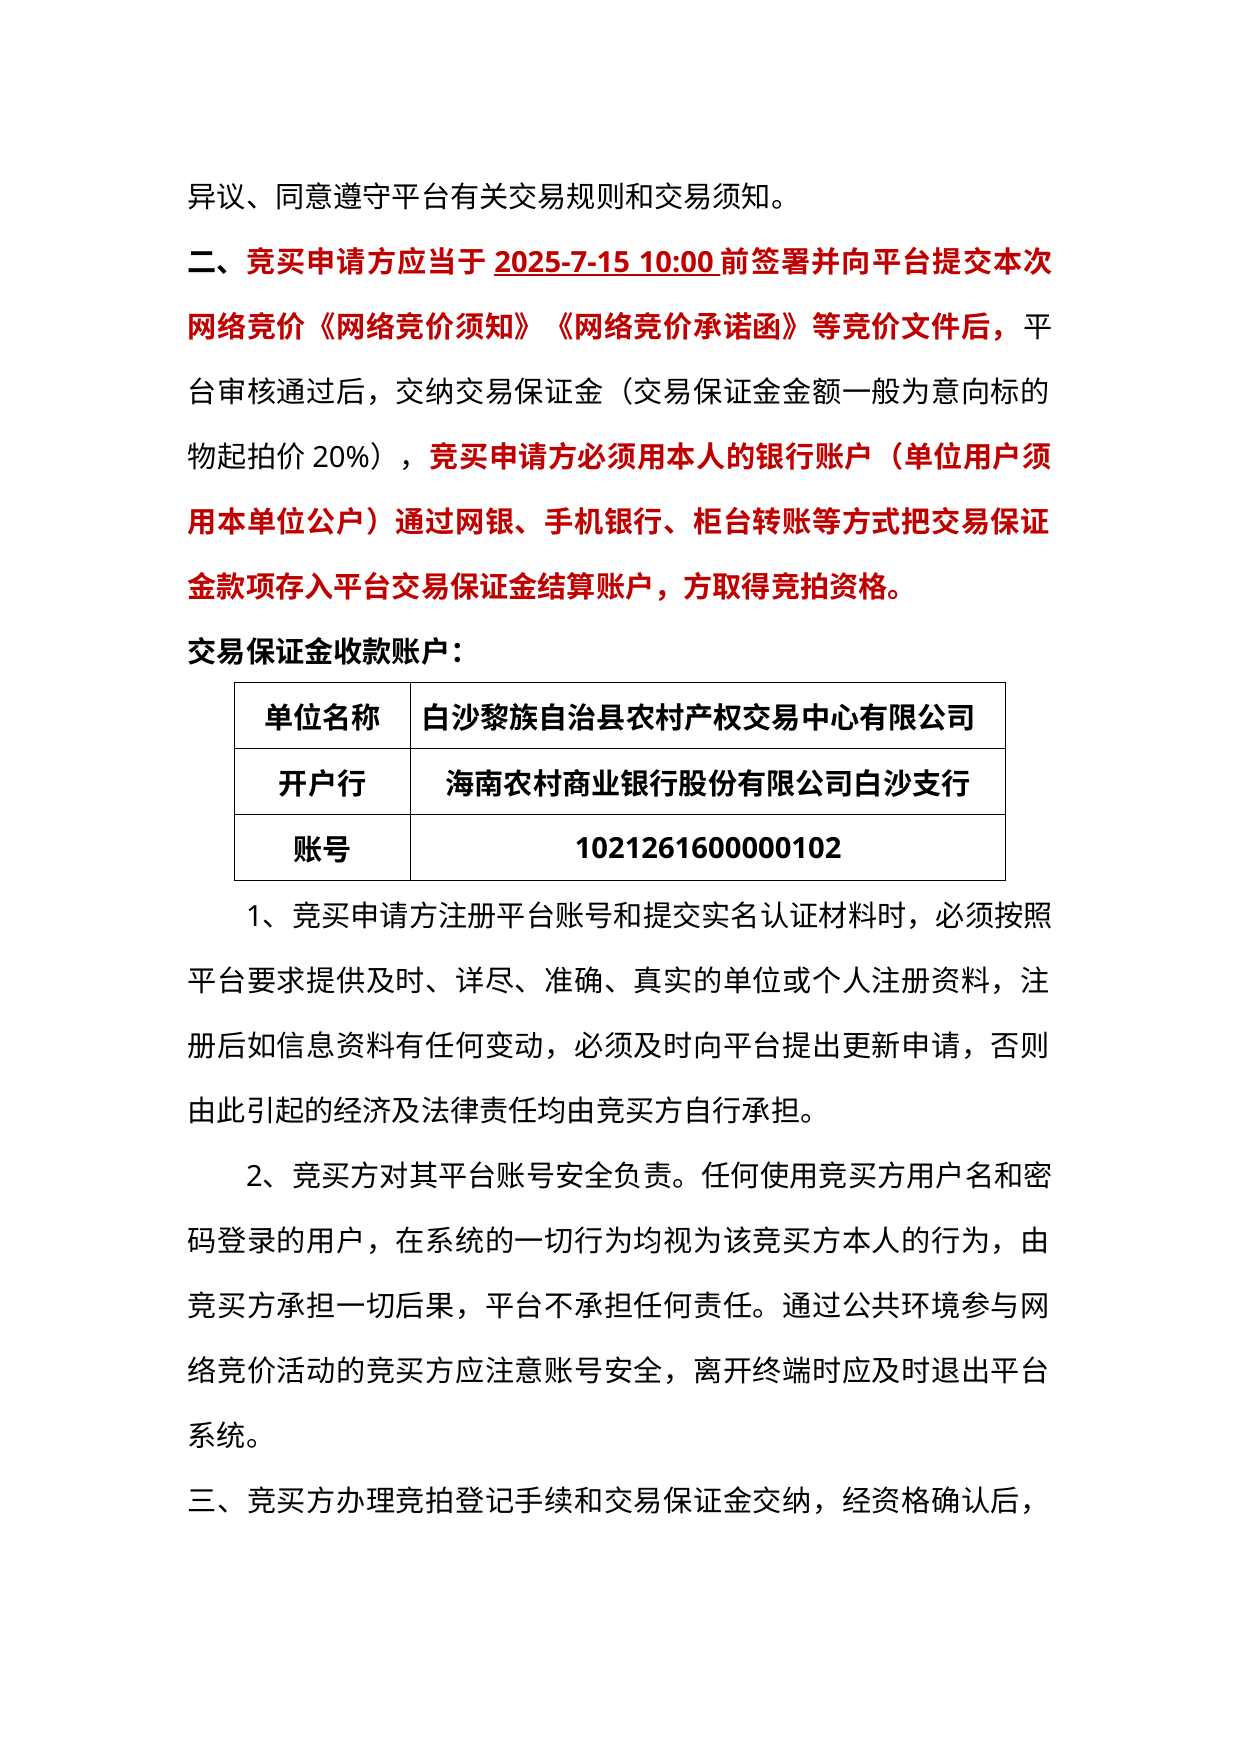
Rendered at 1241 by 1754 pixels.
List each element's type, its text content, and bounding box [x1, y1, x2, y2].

table_cell 1021261600000102 [411, 815, 1005, 880]
table_header 白沙黎族自治县农村产权交易中心有限公司 [411, 683, 1005, 748]
table_header 单位名称 [235, 683, 410, 748]
text 交易保证金收款账户： [187, 617, 1053, 682]
text 1、竞买申请方注册平台账号和提交实名认证材料时，必须按照平台要求提供及时、详尽、准确、真实的单位或个人注册资料，注册后如信息资料有任何变动，必须及时向平台提出更新申请，否则由此引起的经济及法律责任均由竞买方自行承担。 [187, 881, 1053, 1141]
table_cell 账号 [235, 815, 410, 880]
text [187, 162, 1053, 227]
text 2、竞买方对其平台账号安全负责。任何使用竞买方用户名和密码登录的用户，在系统的一切行为均视为该竞买方本人的行为，由竞买方承担一切后果，平台不承担任何责任。通过公共环境参与网络竞价活动的竞买方应注意账号安全，离开终端时应及时退出平台系统。 [187, 1141, 1053, 1466]
table_cell 开户行 [235, 749, 410, 814]
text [187, 1466, 1053, 1531]
list 竞买申请方应当于2025-7-15 10:00前签署并向平台提交本次网络竞价《网络竞价须知》《网络竞价承诺函》等竞价文件后，平台审核通过后，交纳交易保证金（交易保证金金额一般为意向标的物起拍价20%），竞买申请方必须用本人的银行账户（单位用户须用本单位公户）通过网银、手机银行、柜台转账等方式把交易保证金款项存入平台交易保证金结算账户，方取得竞拍资格。 [187, 227, 1053, 617]
table_cell 海南农村商业银行股份有限公司白沙支行 [411, 749, 1005, 814]
